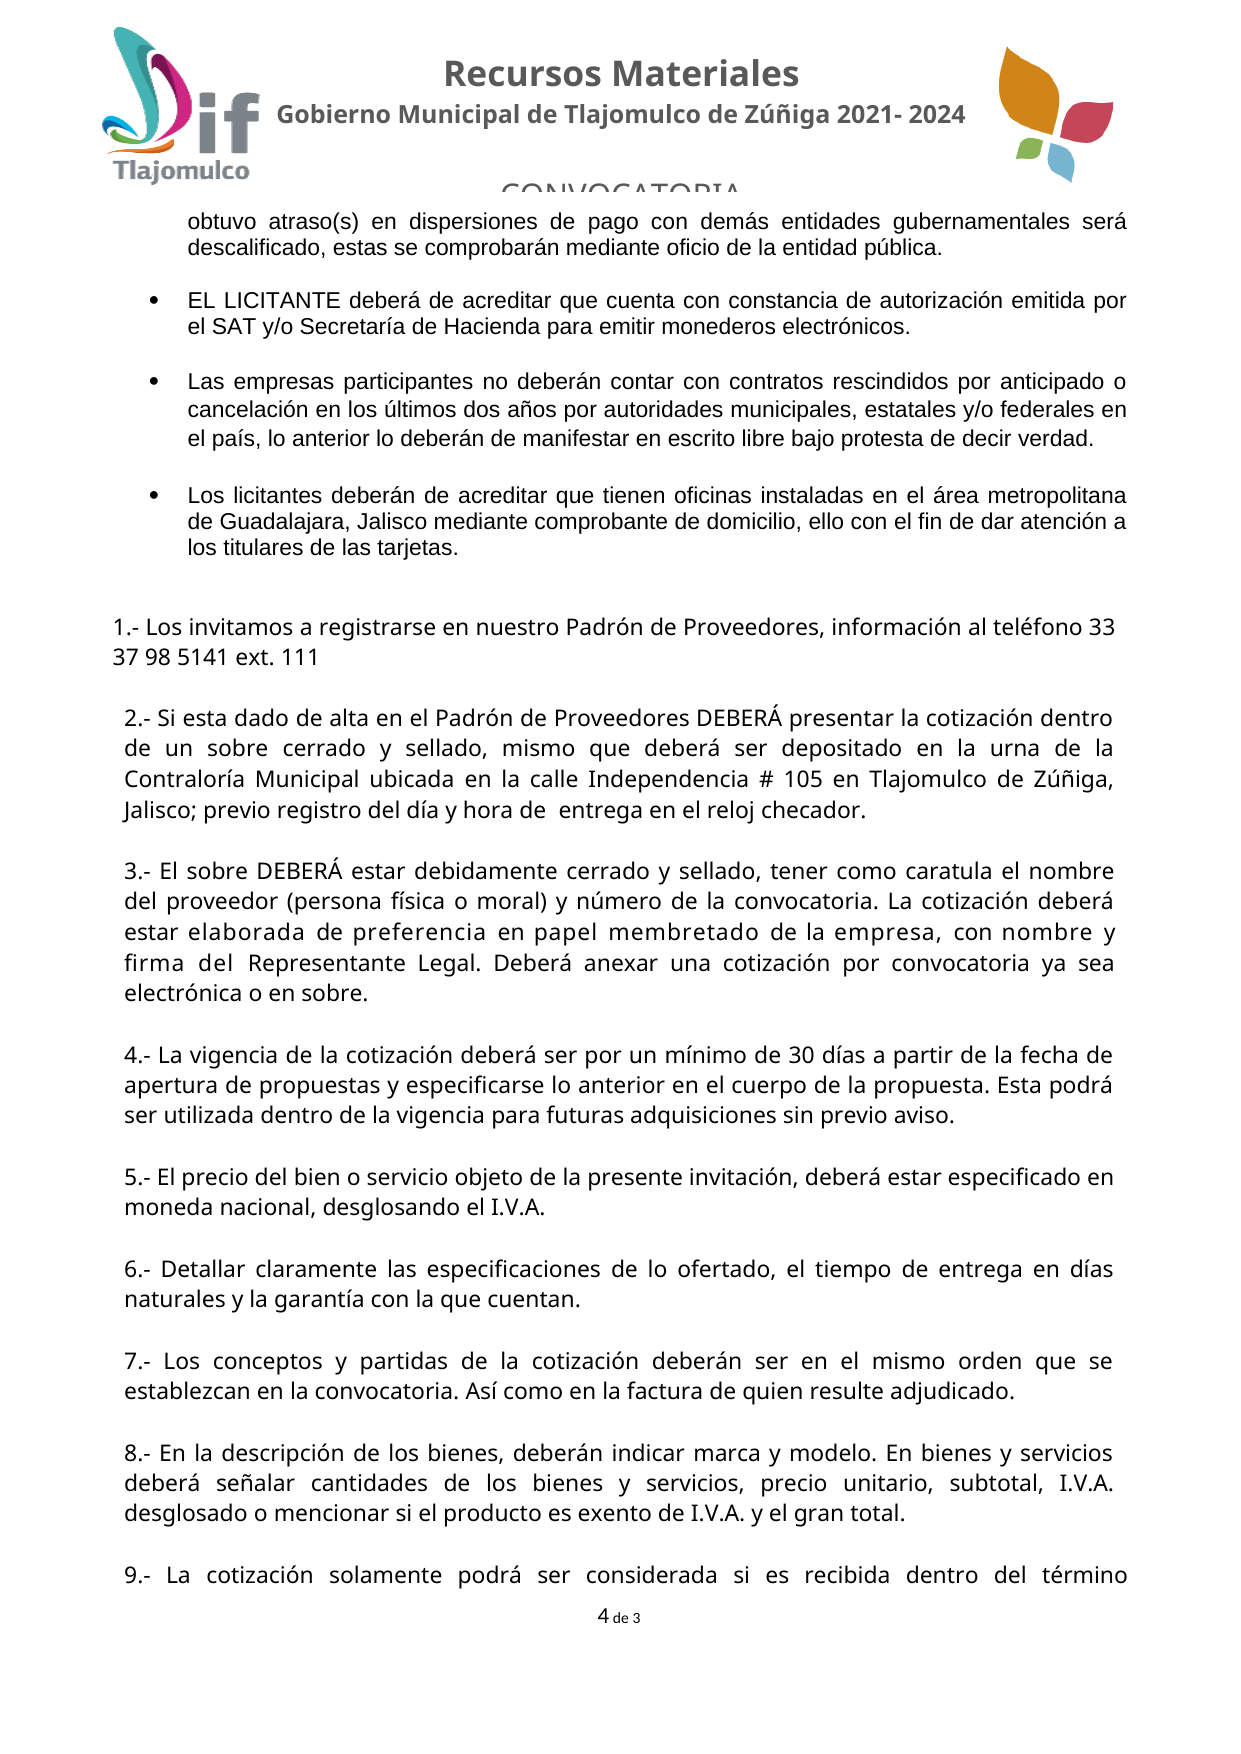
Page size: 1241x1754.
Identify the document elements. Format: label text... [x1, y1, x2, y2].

text 3.- El sobre DEBERÁ estar debidamente cerrado y sellado, tener como caratula el nombre del proveedor (persona física o moral) y número de la convocatoria. La cotización deberá estar elaborada de preferencia en papel membretado de la empresa, con nombre y firma del Representante Legal. Deberá anexar una cotización por convocatoria ya sea electrónica o en sobre. [124, 855, 1116, 1008]
text 7.- Los conceptos y partidas de la cotización deberán ser en el mismo orden que se establezcan en la convocatoria. Así como en la factura de quien resulte adjudicado. [124, 1345, 1114, 1406]
text 6.- Detallar claramente las especificaciones de lo ofertado, el tiempo de entrega en días naturales y la garantía con la que cuentan. [124, 1253, 1114, 1314]
list EL LICITANTE deberá de acreditar que cuenta con constancia de autorización emitida por el SAT y/o Secretaría de Hacienda para emitir monederos electrónicos. [150, 287, 1128, 339]
text 9.- La cotización solamente podrá ser considerada si es recibida dentro del término establecido. [124, 1559, 1128, 1590]
list Las empresas participantes no deberán contar con contratos rescindidos por anticipado o cancelación en los últimos dos años por autoridades municipales, estatales y/o federales en el país, lo anterior lo deberán de manifestar en escrito libre bajo protesta de decir verdad. [150, 368, 1128, 451]
picture [998, 46, 1114, 150]
picture [93, 21, 275, 196]
text 8.- En la descripción de los bienes, deberán indicar marca y modelo. En bienes y servicios deberá señalar cantidades de los bienes y servicios, precio unitario, subtotal, I.V.A. desglosado o mencionar si el producto es exento de I.V.A. y el gran total. [124, 1437, 1114, 1528]
text 5.- El precio del bien o servicio objeto de la presente invitación, deberá estar especificado en moneda nacional, desglosando el I.V.A. [124, 1161, 1115, 1222]
text 1.- Los invitamos a registrarse en nuestro Padrón de Proveedores, información al teléfono 33 37 98 5141 ext. 111 [112, 611, 1115, 672]
list Los licitantes deberán de acreditar que tienen oficinas instaladas en el área metropolitana de Guadalajara, Jalisco mediante comprobante de domicilio, ello con el fin de dar atención a los titulares de las tarjetas. [150, 482, 1128, 561]
text 2.- Si esta dado de alta en el Padrón de Proveedores DEBERÁ presentar la cotización dentro de un sobre cerrado y sellado, mismo que deberá ser depositado en la urna de la Contraloría Municipal ubicada en la calle Independencia # 105 en Tlajomulco de Zúñiga, Jalisco; previo registro del día y hora de entrega en el reloj checador. [124, 702, 1115, 825]
text 4.- La vigencia de la cotización deberá ser por un mínimo de 30 días a partir de la fecha de apertura de propuestas y especificarse lo anterior en el cuerpo de la propuesta. Esta podrá ser utilizada dentro de la vigencia para futuras adquisiciones sin previo aviso. [124, 1039, 1115, 1131]
